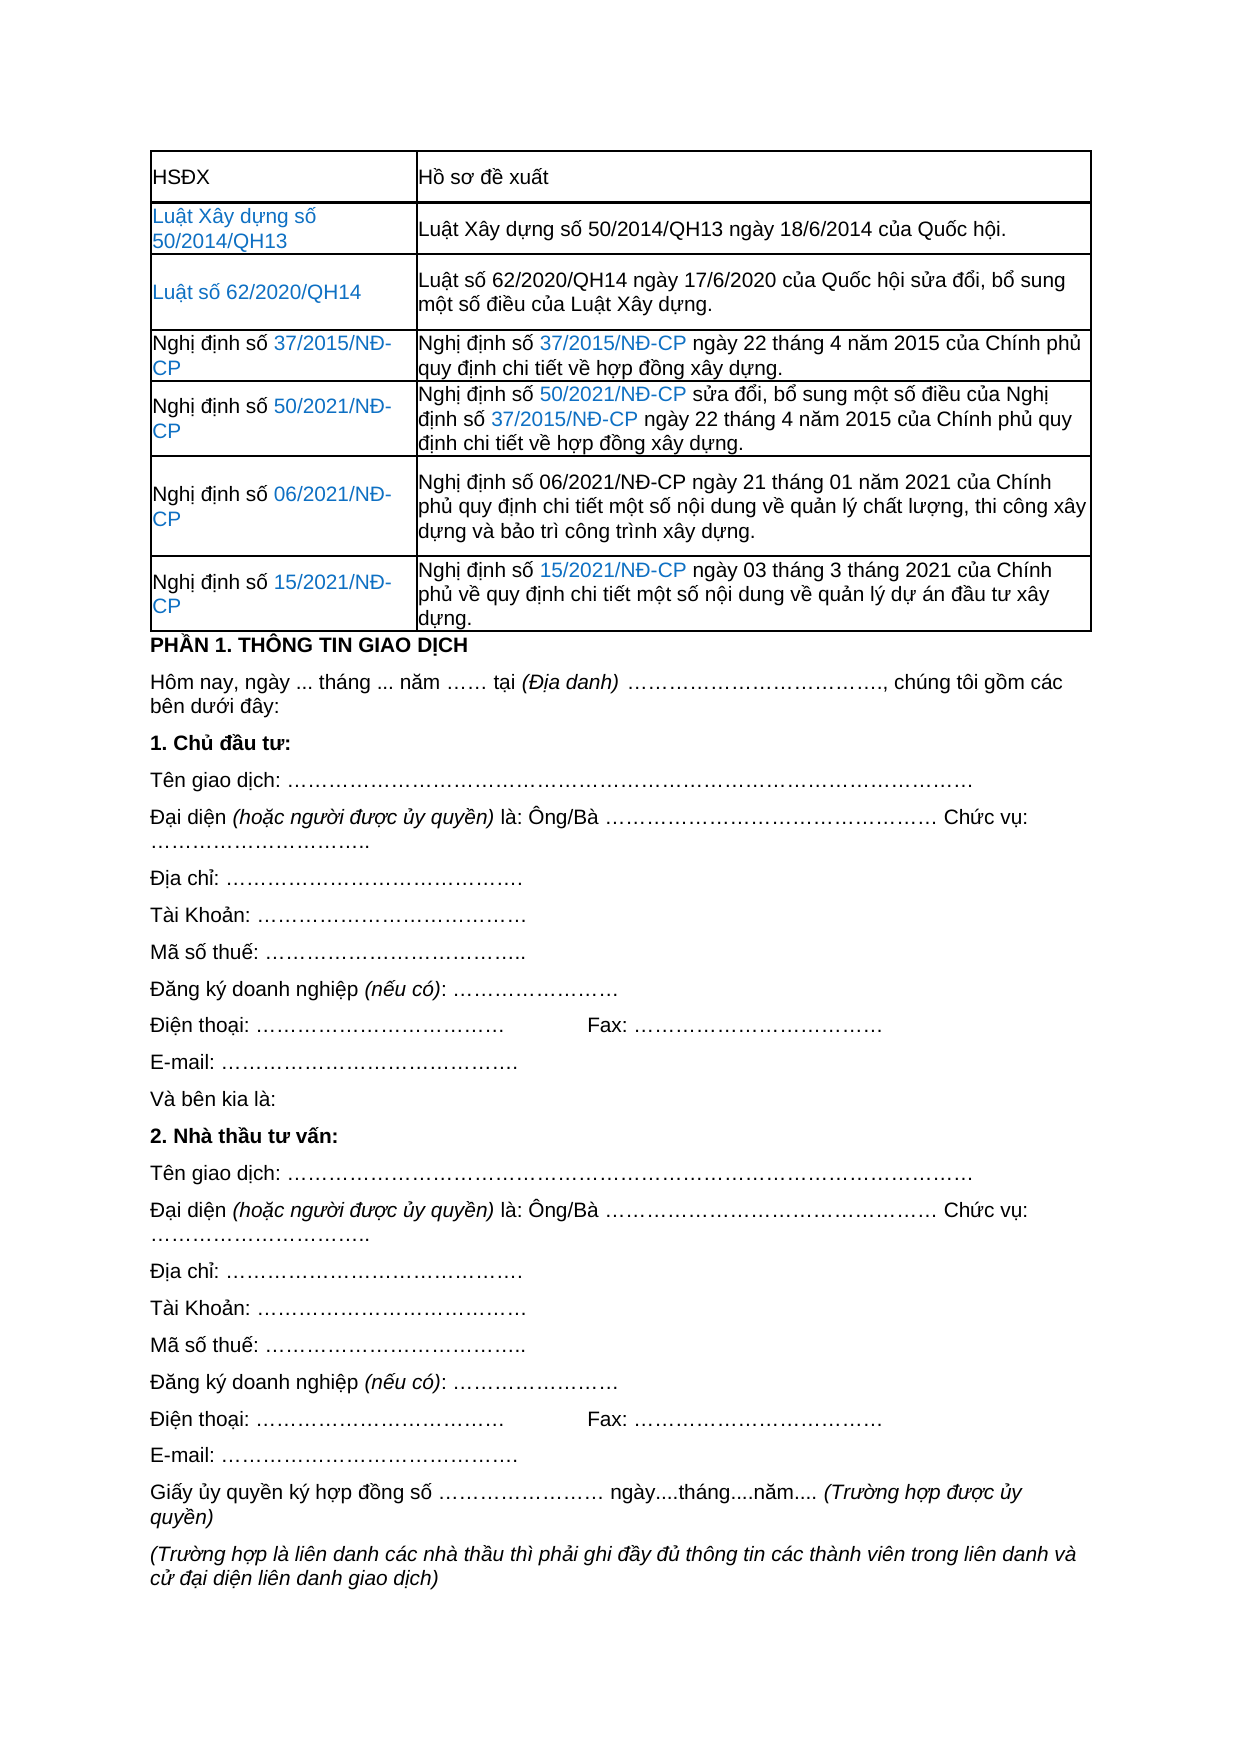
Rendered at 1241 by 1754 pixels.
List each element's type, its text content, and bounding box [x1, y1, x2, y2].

table_cell Luật số 62/2020/QH14 [152, 255, 416, 329]
text Đăng ký doanh nghiệp (nếu có): …………………… [150, 976, 1090, 1000]
table_cell Luật số 62/2020/QH14 ngày 17/6/2020 của Quốc hội sửa đổi, bổ sung một số điều của Luật Xây dựng. [418, 255, 1090, 329]
text Tài Khoản: ………………………………… [150, 1295, 1090, 1320]
table_cell Nghị định số 06/2021/NĐ-CP [152, 457, 416, 555]
text Tên giao dịch: ……………………………………………………………………………………… [150, 767, 1090, 792]
table_cell Luật Xây dựng số 50/2014/QH13 [152, 204, 416, 253]
table_cell Nghị định số 50/2021/NĐ-CP sửa đổi, bổ sung một số điều của Nghị định số 37/2015/NĐ-CP ngày 22 tháng 4 năm 2015 của Chính phủ quy định chi tiết về hợp đồng xây dựng. [418, 382, 1090, 455]
table_cell Nghị định số 15/2021/NĐ-CP ngày 03 tháng 3 tháng 2021 của Chính phủ về quy định chi tiết một số nội dung về quản lý dự án đầu tư xây dựng. [418, 557, 1090, 630]
table_cell Nghị định số 50/2021/NĐ-CP [152, 382, 416, 455]
text 2. Nhà thầu tư vấn: [150, 1123, 1090, 1148]
text Địa chỉ: ……………………………………. [150, 1258, 1090, 1283]
table_cell Nghị định số 15/2021/NĐ-CP [152, 557, 416, 630]
text Và bên kia là: [150, 1087, 1090, 1111]
text Mã số thuế: ……………………………….. [150, 1332, 1090, 1357]
table_cell Nghị định số 37/2015/NĐ-CP ngày 22 tháng 4 năm 2015 của Chính phủ quy định chi tiết về hợp đồng xây dựng. [418, 331, 1090, 379]
text Điện thoại: ……………………………… Fax: ……………………………… [150, 1013, 1090, 1037]
table_cell Nghị định số 06/2021/NĐ-CP ngày 21 tháng 01 năm 2021 của Chính phủ quy định chi tiết một số nội dung về quản lý chất lượng, thi công xây dựng và bảo trì công trình xây dựng. [418, 457, 1090, 555]
table_cell HSĐX [152, 152, 416, 201]
table_cell Luật Xây dựng số 50/2014/QH13 ngày 18/6/2014 của Quốc hội. [418, 204, 1090, 253]
text 1. Chủ đầu tư: [150, 730, 1090, 755]
text Tên giao dịch: ……………………………………………………………………………………… [150, 1160, 1090, 1185]
text Giấy ủy quyền ký hợp đồng số …………………… ngày....tháng....năm.... (Trường hợp được ủy quyền) [150, 1480, 1090, 1528]
text Địa chỉ: ……………………………………. [150, 865, 1090, 890]
text (Trường hợp là liên danh các nhà thầu thì phải ghi đầy đủ thông tin các thành viên trong liên danh và cử đại diện liên danh giao dịch) [150, 1541, 1090, 1590]
table_cell Nghị định số 37/2015/NĐ-CP [152, 331, 416, 379]
text PHẦN 1. THÔNG TIN GIAO DỊCH [150, 632, 1090, 657]
text Đại diện (hoặc người được ủy quyền) là: Ông/Bà ………………………………………… Chức vụ: ………………………….. [150, 804, 1090, 853]
text Điện thoại: ……………………………… Fax: ……………………………… [150, 1406, 1090, 1430]
text Tài Khoản: ………………………………… [150, 902, 1090, 927]
text Đăng ký doanh nghiệp (nếu có): …………………… [150, 1369, 1090, 1393]
text Mã số thuế: ……………………………….. [150, 939, 1090, 963]
text Đại diện (hoặc người được ủy quyền) là: Ông/Bà ………………………………………… Chức vụ: ………………………….. [150, 1197, 1090, 1246]
text E-mail: ……………………………………. [150, 1443, 1090, 1467]
text Hôm nay, ngày ... tháng ... năm …… tại (Địa danh) ………………………………., chúng tôi gồm các bên dưới đây: [150, 669, 1090, 718]
text E-mail: ……………………………………. [150, 1050, 1090, 1074]
table_cell Hồ sơ đề xuất [418, 152, 1090, 201]
